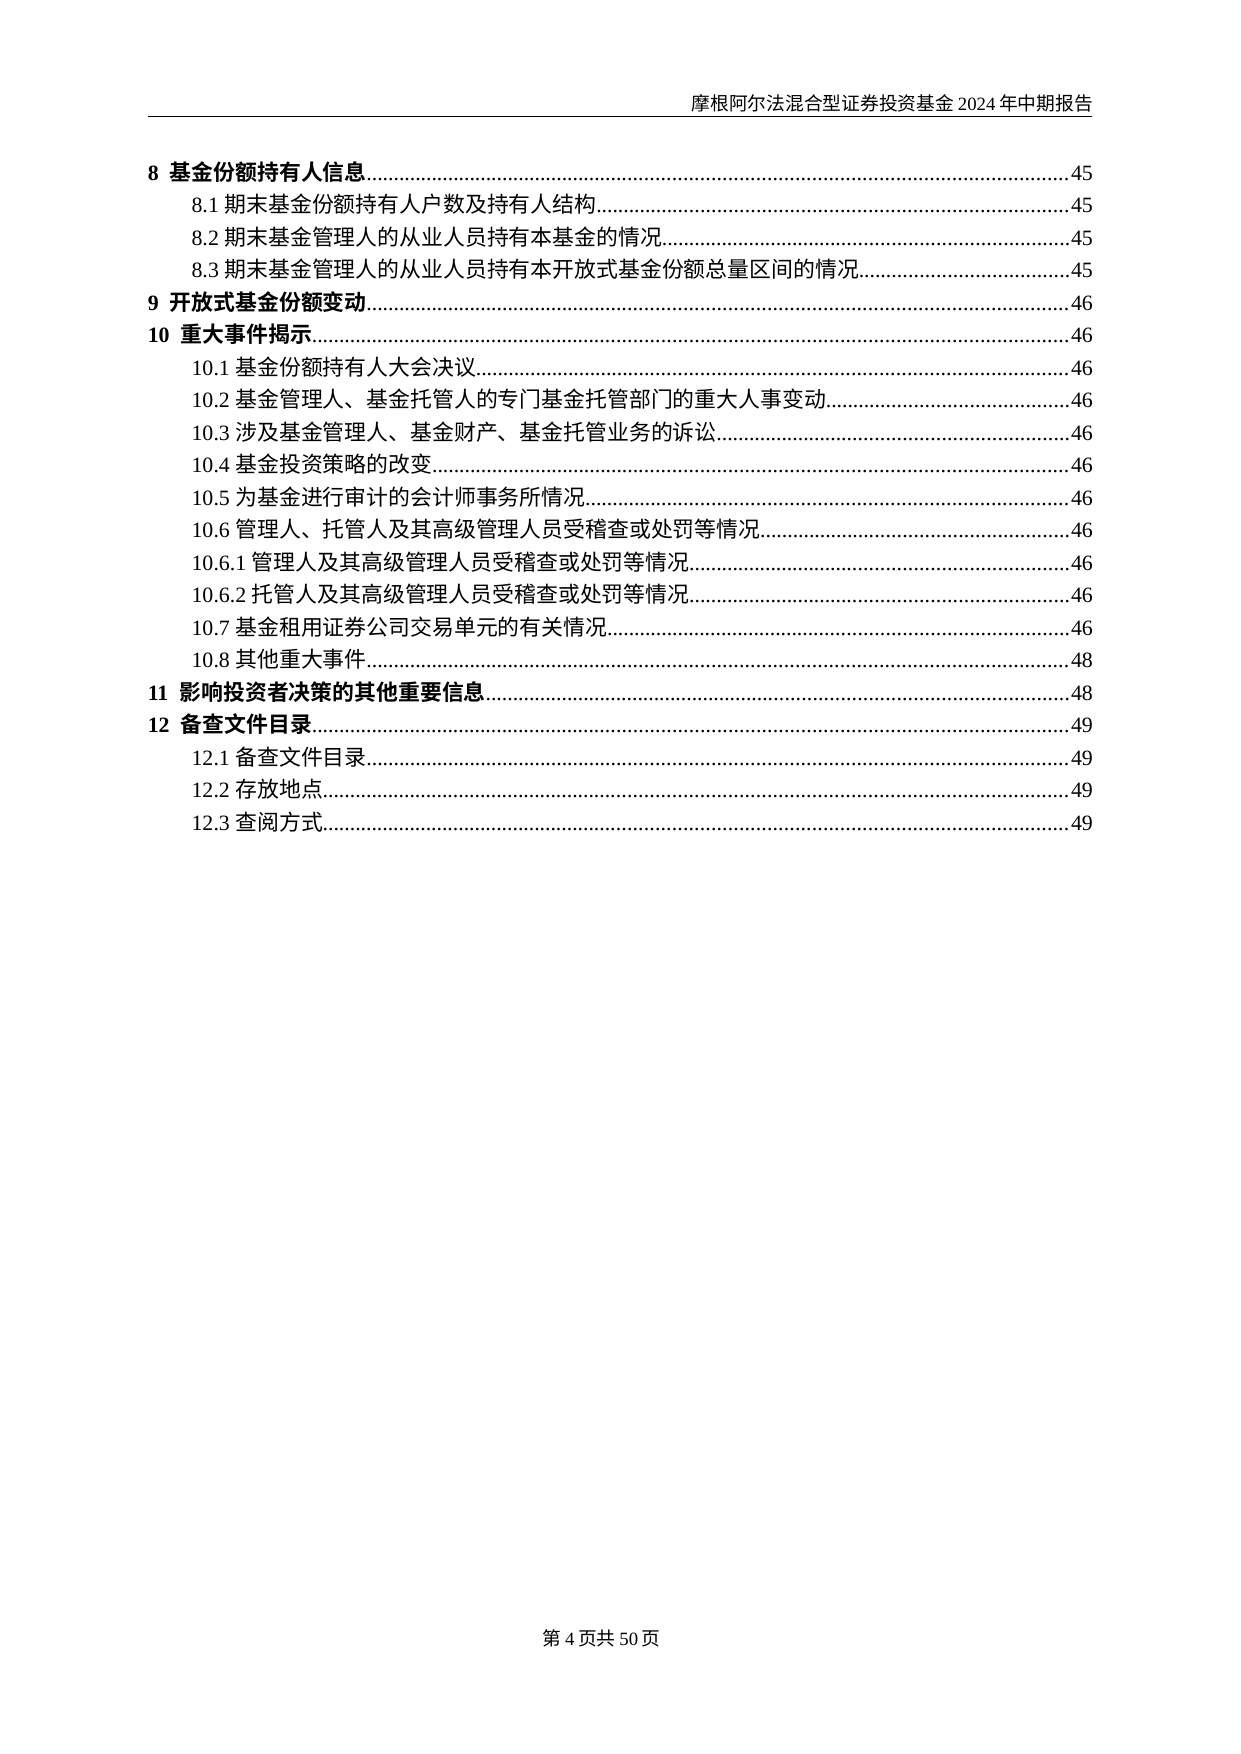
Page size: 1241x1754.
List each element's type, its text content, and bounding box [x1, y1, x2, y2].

text 8.1 期末基金份额持有人户数及持有人结构 45 [191, 187, 1092, 219]
text 11 影响投资者决策的其他重要信息 48 [148, 674, 1092, 707]
text 10.8 其他重大事件 48 [191, 642, 1092, 674]
text 9 开放式基金份额变动 46 [148, 284, 1092, 317]
text 10.6.1 管理人及其高级管理人员受稽查或处罚等情况 46 [191, 544, 1092, 577]
text 8 基金份额持有人信息 45 [148, 154, 1092, 187]
text 10.3 涉及基金管理人、基金财产、基金托管业务的诉讼 46 [191, 414, 1092, 447]
text 12.2 存放地点 49 [191, 772, 1092, 804]
text 8.2 期末基金管理人的从业人员持有本基金的情况 45 [191, 219, 1092, 252]
text 8.3 期末基金管理人的从业人员持有本开放式基金份额总量区间的情况 45 [191, 252, 1092, 284]
text 12.1 备查文件目录 49 [191, 739, 1092, 772]
text 10.2 基金管理人、基金托管人的专门基金托管部门的重大人事变动 46 [191, 382, 1092, 414]
text 10.1 基金份额持有人大会决议 46 [191, 349, 1092, 382]
text 10.4 基金投资策略的改变 46 [191, 447, 1092, 479]
text 10 重大事件揭示 46 [148, 317, 1092, 349]
text 10.7 基金租用证券公司交易单元的有关情况 46 [191, 609, 1092, 642]
text 12.3 查阅方式 49 [191, 804, 1092, 837]
text 10.5 为基金进行审计的会计师事务所情况 46 [191, 479, 1092, 512]
text 10.6.2 托管人及其高级管理人员受稽查或处罚等情况 46 [191, 577, 1092, 609]
text 12 备查文件目录 49 [148, 707, 1092, 739]
text 10.6 管理人、托管人及其高级管理人员受稽查或处罚等情况 46 [191, 512, 1092, 544]
